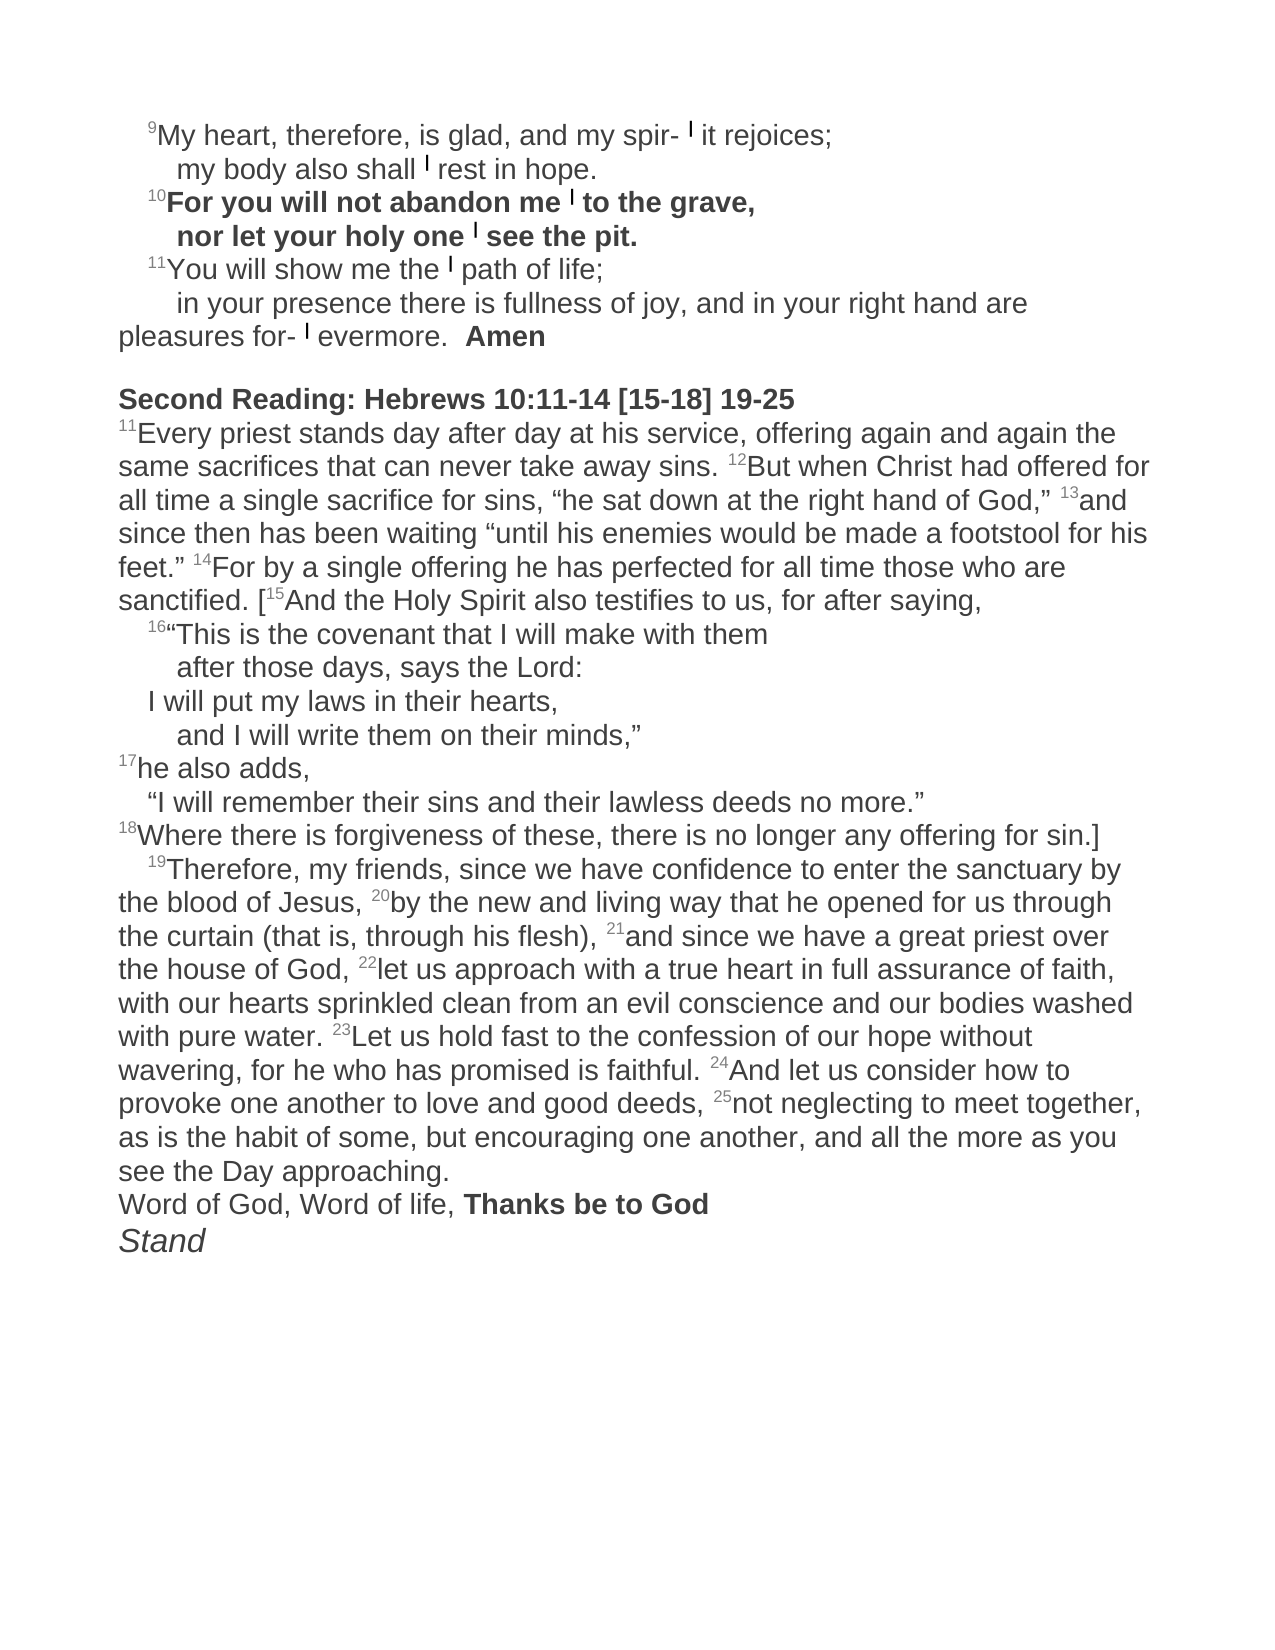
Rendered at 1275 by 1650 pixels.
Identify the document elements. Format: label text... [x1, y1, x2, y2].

text Stand [118, 1221, 1157, 1259]
text Word of God, Word of life, Thanks be to God [118, 1187, 1157, 1221]
text Second Reading: Hebrews 10:11-14 [15-18] 19-25 [118, 382, 1157, 416]
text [118, 118, 1157, 353]
text 11Every priest stands day after day at his service, offering again and again the same sacrifices that can never take away sins. 12But when Christ had offered for all time a single sacrifice for sins, “he sat down at the right hand of God,” 13and since then has been waiting “until his enemies would be made a footstool for his feet.” 14For by a single offering he has perfected for all time those who are sanctified. [15And the Holy Spirit also testifies to us, for after saying, 16“This is the covenant that I will make with them after those days, says the Lord: I will put my laws in their hearts, and I will write them on their minds,” 17he also adds, “I will remember their sins and their lawless deeds no more.” 18Where there is forgiveness of these, there is no longer any offering for sin.] 19Therefore, my friends, since we have confidence to enter the sanctuary by the blood of Jesus, 20by the new and living way that he opened for us through the curtain (that is, through his flesh), 21and since we have a great priest over the house of God, 22let us approach with a true heart in full assurance of faith, with our hearts sprinkled clean from an evil conscience and our bodies washed with pure water. 23Let us hold fast to the confession of our hope without wavering, for he who has promised is faithful. 24And let us consider how to provoke one another to love and good deeds, 25not neglecting to meet together, as is the habit of some, but encouraging one another, and all the more as you see the Day approaching. [118, 416, 1157, 1187]
